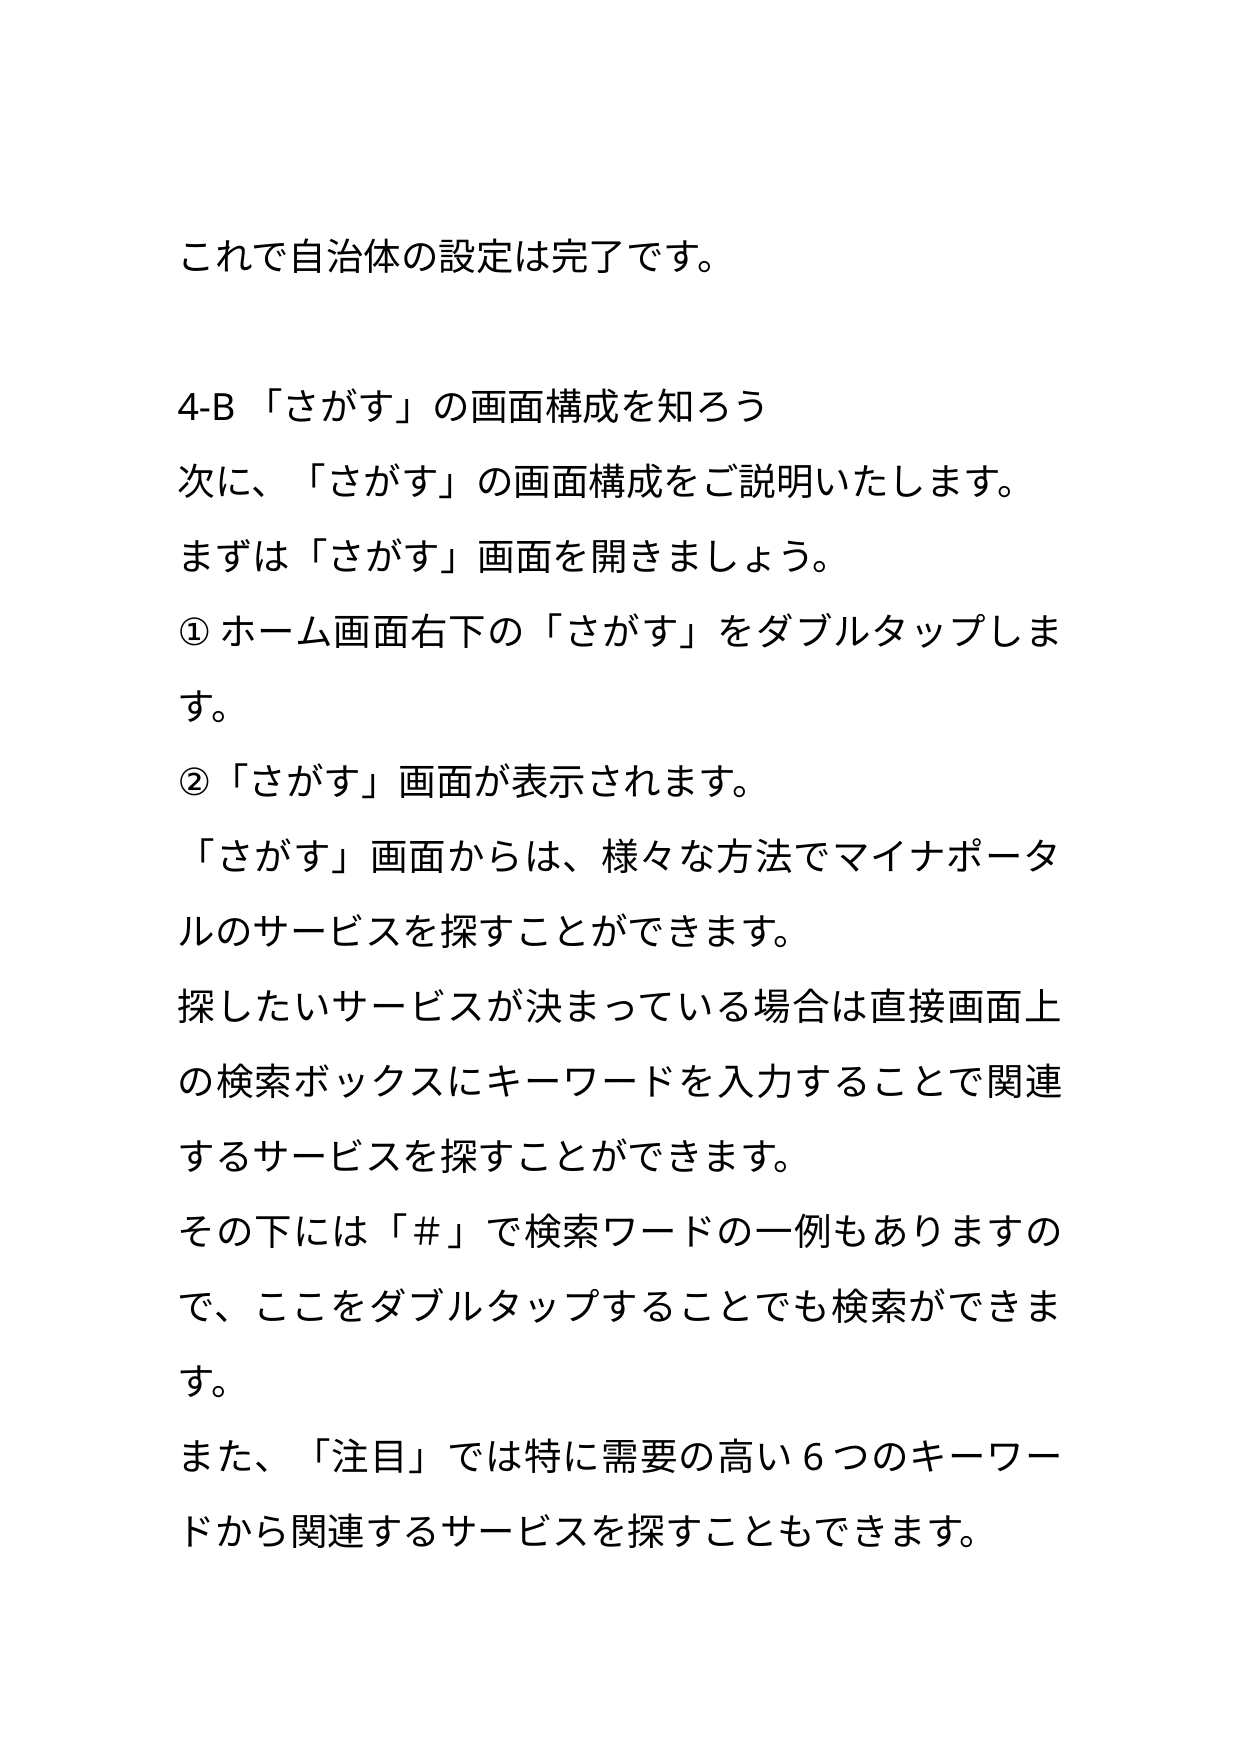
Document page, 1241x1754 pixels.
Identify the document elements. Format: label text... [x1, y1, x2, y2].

text ①ホーム画面右下の「さがす」をダブルタップします。 [177, 592, 1063, 742]
text これで自治体の設定は完了です。 [177, 217, 1063, 292]
text 「さがす」画面からは、様々な方法でマイナポータルのサービスを探すことができます。 [177, 817, 1063, 967]
text ②「さがす」画面が表示されます。 [177, 742, 1063, 817]
text 次に、「さがす」の画面構成をご説明いたします。 [177, 442, 1063, 517]
text 探したいサービスが決まっている場合は直接画面上の検索ボックスにキーワードを入力することで関連するサービスを探すことができます。 [177, 967, 1063, 1192]
text その下には「＃」で検索ワードの一例もありますので、ここをダブルタップすることでも検索ができます。 [177, 1192, 1063, 1417]
text 4-B 「さがす」の画面構成を知ろう [177, 367, 1063, 442]
text また、「注目」では特に需要の高い6つのキーワードから関連するサービスを探すこともできます。 [177, 1417, 1063, 1567]
text まずは「さがす」画面を開きましょう。 [177, 517, 1063, 592]
